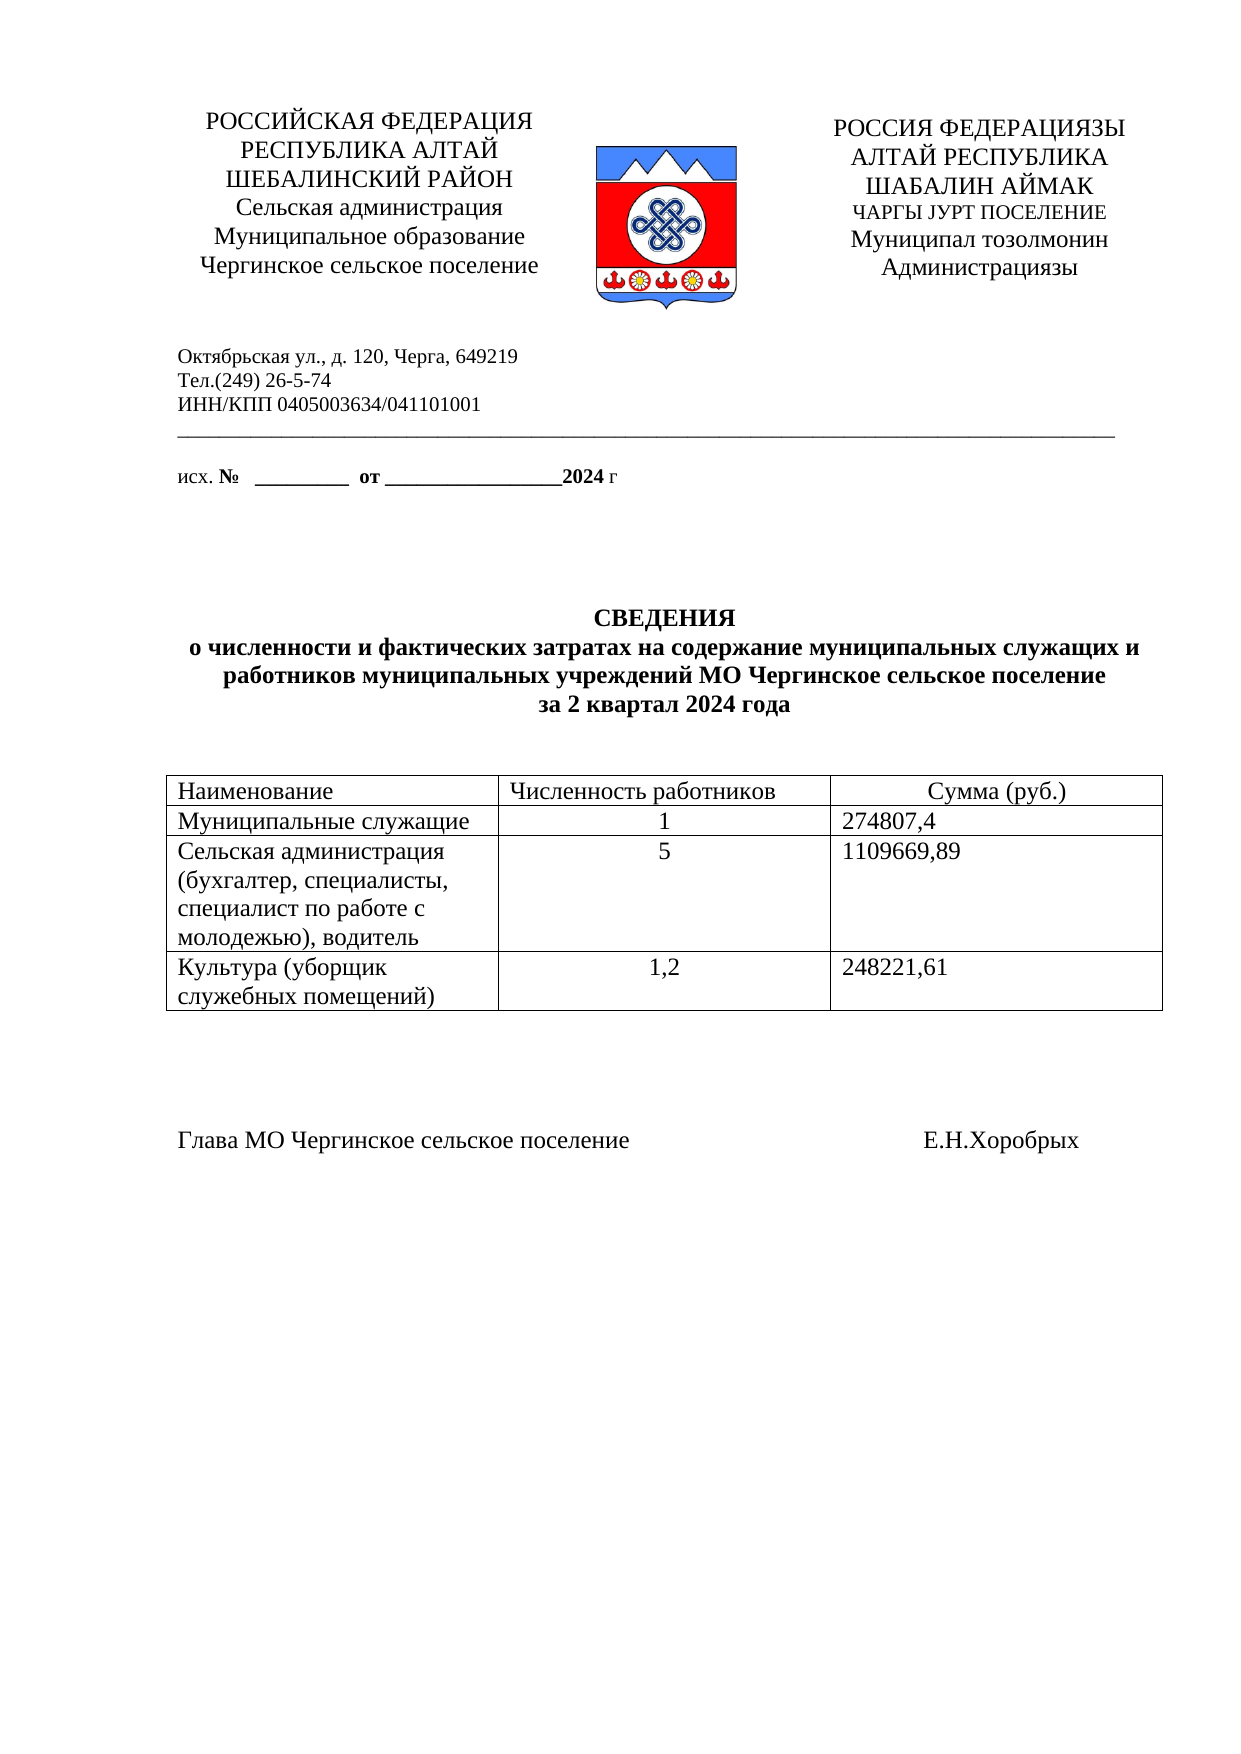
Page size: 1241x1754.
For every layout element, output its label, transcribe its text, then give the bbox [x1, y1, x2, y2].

table_cell 248221,61 [831, 952, 1162, 1009]
table_cell 1 [499, 806, 830, 835]
text Глава МО Чергинское сельское поселение Е.Н.Хоробрых [177, 1126, 1152, 1154]
table_header Наименование [167, 776, 498, 805]
table_header Сумма (руб.) [831, 776, 1162, 805]
table_cell 1,2 [499, 952, 830, 1009]
text Тел.(249) 26-5-74 [177, 368, 1152, 392]
table_cell 5 [499, 836, 830, 951]
table_cell 1109669,89 [831, 836, 1162, 951]
text исх. № _________ от _________________2024 г [177, 464, 1152, 488]
text СВЕДЕНИЯ [177, 603, 1152, 632]
table_cell Культура (уборщик служебных помещений) [167, 952, 498, 1009]
text о численности и фактических затратах на содержание муниципальных служащих и работников муниципальных учреждений МО Чергинское сельское поселение [177, 632, 1152, 689]
picture [588, 146, 741, 310]
text __________________________________________________________________________________________ [177, 416, 1152, 440]
text Октябрьская ул., д. 120, Черга, 649219 [177, 343, 1152, 368]
table_cell 274807,4 [831, 806, 1162, 835]
table_header Численность работников [499, 776, 830, 805]
text за 2 квартал 2024 года [177, 689, 1152, 718]
table_cell Муниципальные служащие [167, 806, 498, 835]
text ИНН/КПП 0405003634/041101001 [177, 392, 1152, 416]
table_cell Сельская администрация (бухгалтер, специалисты, специалист по работе с молодежью), водитель [167, 836, 498, 951]
